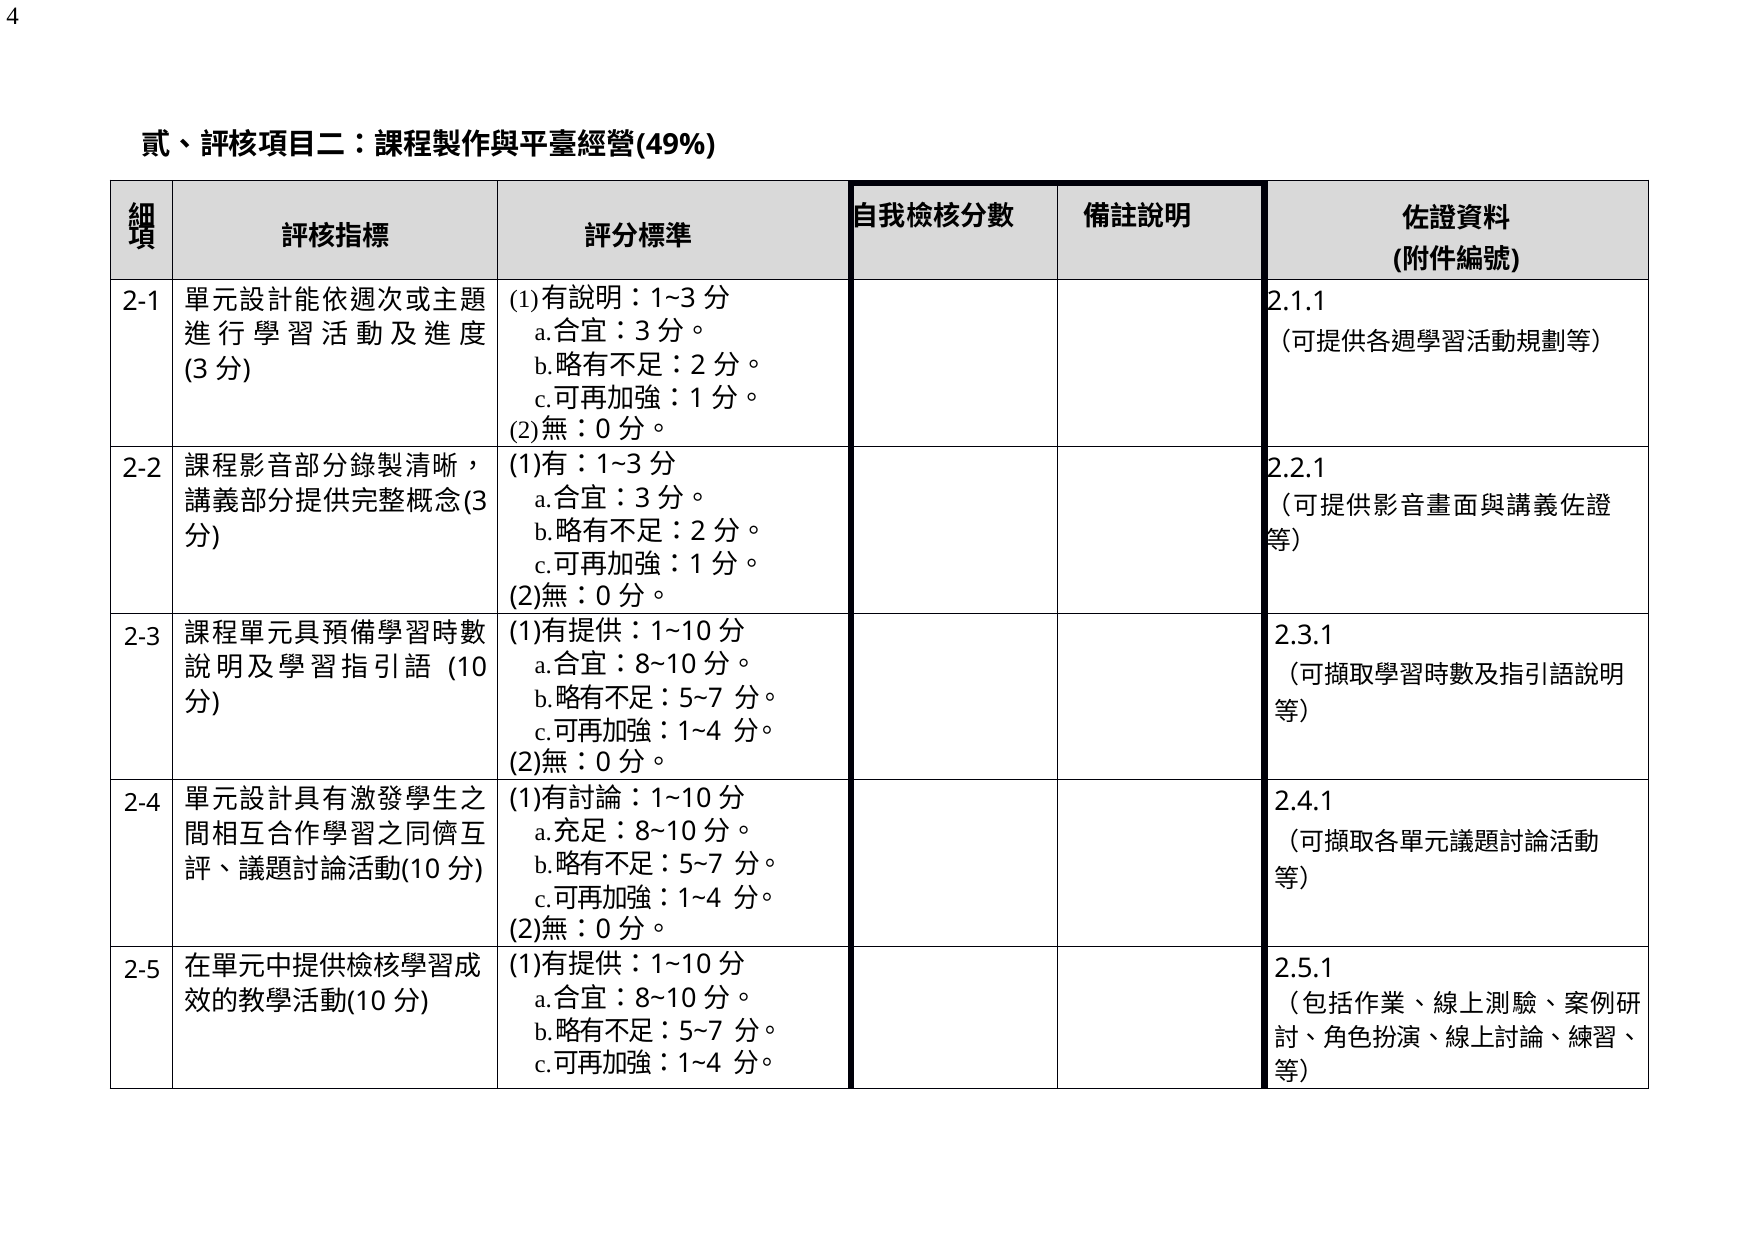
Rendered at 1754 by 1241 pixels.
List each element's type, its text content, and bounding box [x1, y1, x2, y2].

table_cell 2-2 [111, 447, 172, 612]
table_cell 2-5 [111, 947, 172, 1087]
table_cell 有說明：1~3 分 合宜：3 分。 略有不足：2 分。 可再加強：1 分。 無：0 分。 [498, 280, 848, 446]
table_header 評分標準 [498, 181, 848, 279]
table_cell 2.2.1 （可提供影音畫面與講義佐證等） [1268, 447, 1648, 612]
table_cell [1058, 947, 1261, 1087]
table_cell 2-4 [111, 780, 172, 946]
table_cell (1)有：1~3 分 合宜：3 分。 略有不足：2 分。 可再加強：1 分。 (2)無：0 分。 [498, 447, 848, 612]
table_cell 單元設計具有激發學生之間相互合作學習之同儕互評、議題討論活動(10 分) [173, 780, 497, 946]
table_cell [854, 280, 1057, 446]
table_cell 課程影音部分錄製清晰， 講義部分提供完整概念(3 分) [173, 447, 497, 612]
table_cell [1058, 780, 1261, 946]
table_header 佐證資料 (附件編號) [1268, 181, 1648, 279]
table_cell [1058, 447, 1261, 612]
table_cell [1058, 280, 1261, 446]
table_header 自我檢核分數 [854, 186, 1057, 279]
table_cell 課程單元具預備學習時數說明及學習指引語 (10 分) [173, 614, 497, 779]
table_cell [854, 947, 1057, 1087]
table_cell (1)有提供：1~10 分 合宜：8~10 分。 略有不足：5~7 分。 可再加強：1~4 分。 (2)無：0 分。 [498, 614, 848, 779]
table_cell 2.4.1 （可擷取各單元議題討論活動等） [1268, 780, 1648, 946]
table_cell (1)有提供：1~10 分 合宜：8~10 分。 略有不足：5~7 分。 可再加強：1~4 分。 [498, 947, 848, 1087]
table_cell 2.3.1 （可擷取學習時數及指引語說明等） [1268, 614, 1648, 779]
text 貳、評核項目二：課程製作與平臺經營(49%) [142, 121, 1666, 163]
table_cell [854, 780, 1057, 946]
table_cell [854, 614, 1057, 779]
table_cell 2-3 [111, 614, 172, 779]
table_cell 2.5.1 （包括作業、線上測驗、案例研討、角色扮演、線上討論、練習、等） [1268, 947, 1648, 1087]
table_cell (1)有討論：1~10 分 充足：8~10 分。 略有不足：5~7 分。 可再加強：1~4 分。 (2)無：0 分。 [498, 780, 848, 946]
table_cell 單元設計能依週次或主題進行學習活動及進度(3 分) [173, 280, 497, 446]
table_header 評核指標 [173, 181, 497, 279]
table_cell 2-1 [111, 280, 172, 446]
table_header 細項 [111, 181, 172, 279]
table_cell 在單元中提供檢核學習成效的教學活動(10 分) [173, 947, 497, 1087]
table_cell [1058, 614, 1261, 779]
table_cell 2.1.1 （可提供各週學習活動規劃等） [1268, 280, 1648, 446]
table_cell [854, 447, 1057, 612]
table_header 備註說明 [1058, 186, 1261, 279]
